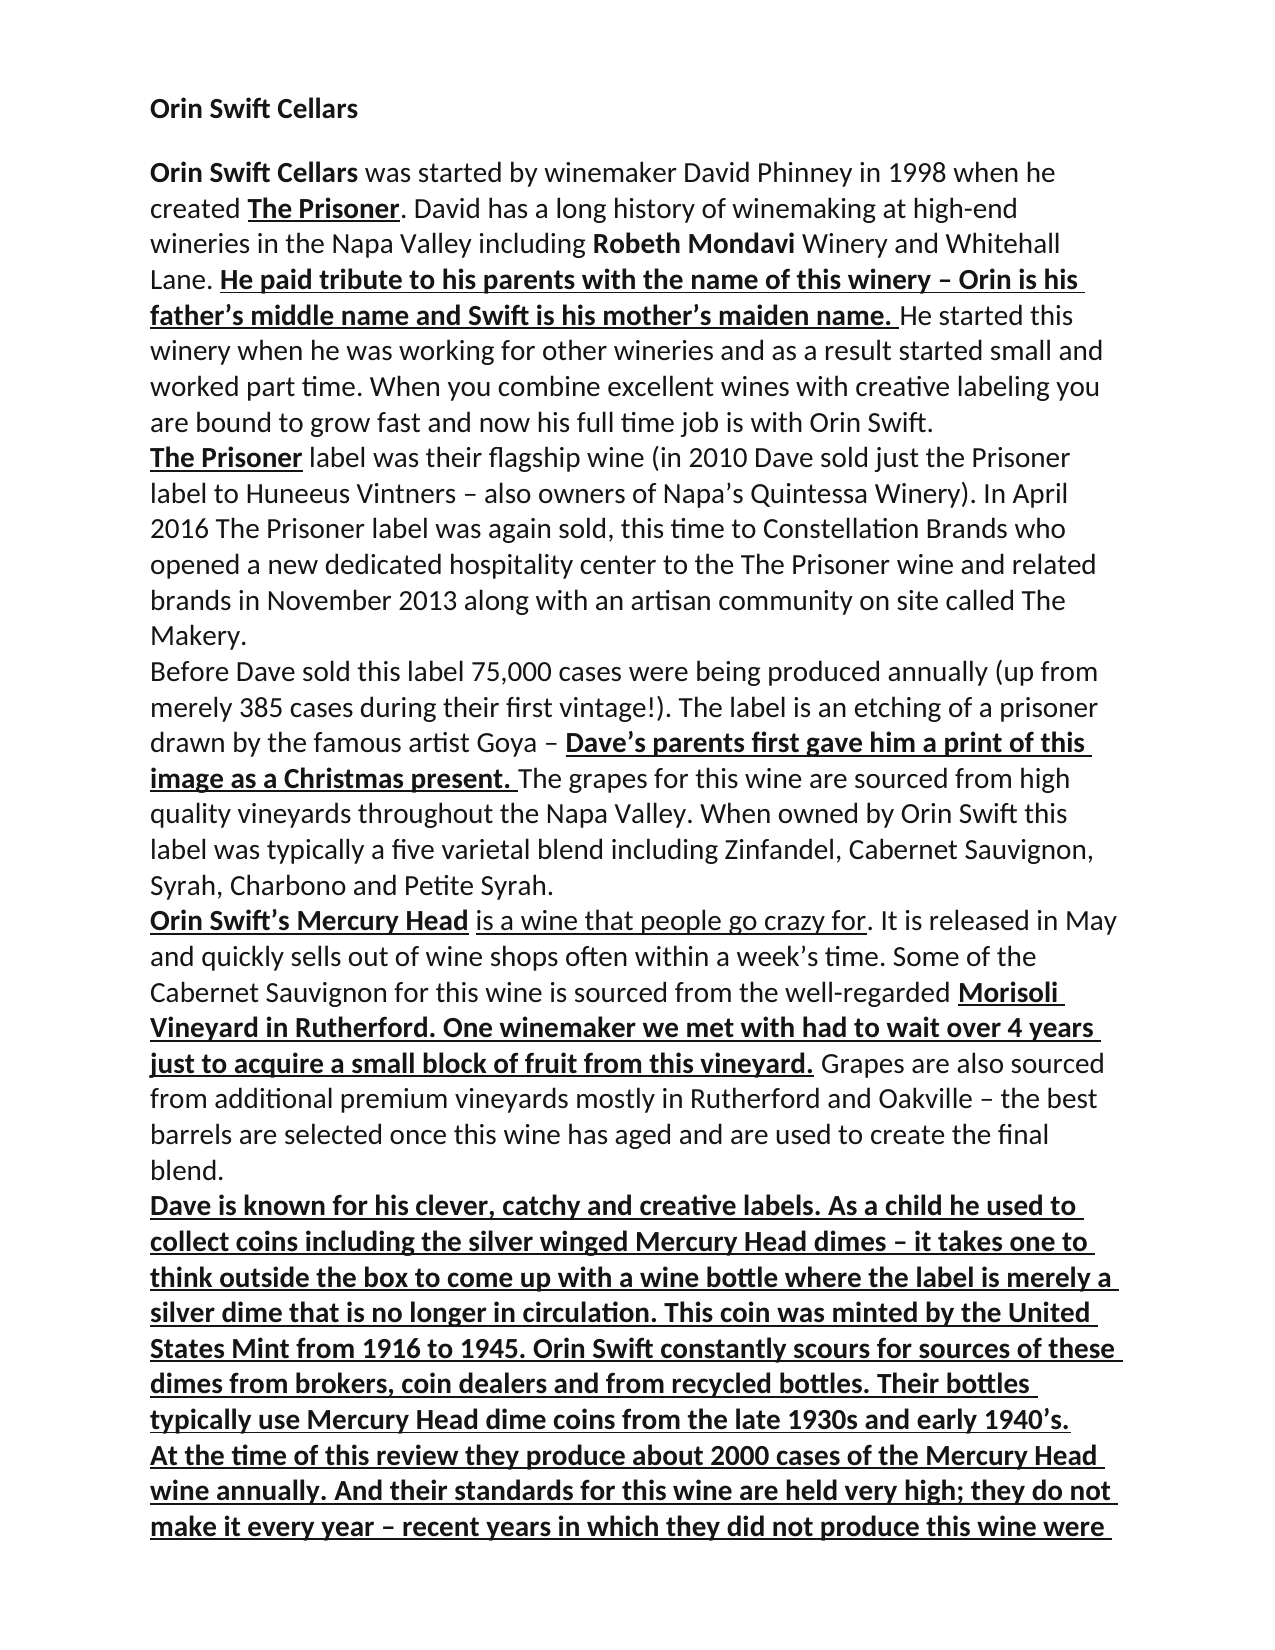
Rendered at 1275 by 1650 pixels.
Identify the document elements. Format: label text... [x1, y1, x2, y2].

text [150, 1437, 1125, 1544]
text Dave is known for his clever, catchy and creative labels. As a child he used to collect coins including the silver winged Mercury Head dimes – it takes one to think outside the box to come up with a wine bottle where the label is merely a silver dime that is no longer in circulation. This coin was minted by the United States Mint from 1916 to 1945. Orin Swift constantly scours for sources of these dimes from brokers, coin dealers and from recycled bottles. Their bottles typically use Mercury Head dime coins from the late 1930s and early 1940’s. [150, 1187, 1125, 1437]
text Orin Swift’s Mercury Head is a wine that people go crazy for. It is released in May and quickly sells out of wine shops often within a week’s time. Some of the Cabernet Sauvignon for this wine is sourced from the well-regarded Morisoli Vineyard in Rutherford. One winemaker we met with had to wait over 4 years just to acquire a small block of fruit from this vineyard. Grapes are also sourced from additional premium vineyards mostly in Rutherford and Oakville – the best barrels are selected once this wine has aged and are used to create the final blend. [150, 902, 1125, 1187]
text Before Dave sold this label 75,000 cases were being produced annually (up from merely 385 cases during their first vintage!). The label is an etching of a prisoner drawn by the famous artist Goya – Dave’s parents first gave him a print of this image as a Christmas present. The grapes for this wine are sourced from high quality vineyards throughout the Napa Valley. When owned by Orin Swift this label was typically a five varietal blend including Zinfandel, Cabernet Sauvignon, Syrah, Charbono and Petite Syrah. [150, 653, 1125, 902]
text The Prisoner label was their flagship wine (in 2010 Dave sold just the Prisoner label to Huneeus Vintners – also owners of Napa’s Quintessa Winery). In April 2016 The Prisoner label was again sold, this time to Constellation Brands who opened a new dedicated hospitality center to the The Prisoner wine and related brands in November 2013 along with an artisan community on site called The Makery. [150, 439, 1125, 653]
text Orin Swift Cellars [150, 90, 1125, 126]
text Orin Swift Cellars was started by winemaker David Phinney in 1998 when he created The Prisoner. David has a long history of winemaking at high-end wineries in the Napa Valley including Robeth Mondavi Winery and Whitehall Lane. He paid tribute to his parents with the name of this winery – Orin is his father’s middle name and Swift is his mother’s maiden name. He started this winery when he was working for other wineries and as a result started small and worked part time. When you combine excellent wines with creative labeling you are bound to grow fast and now his full time job is with Orin Swift. [150, 154, 1125, 439]
